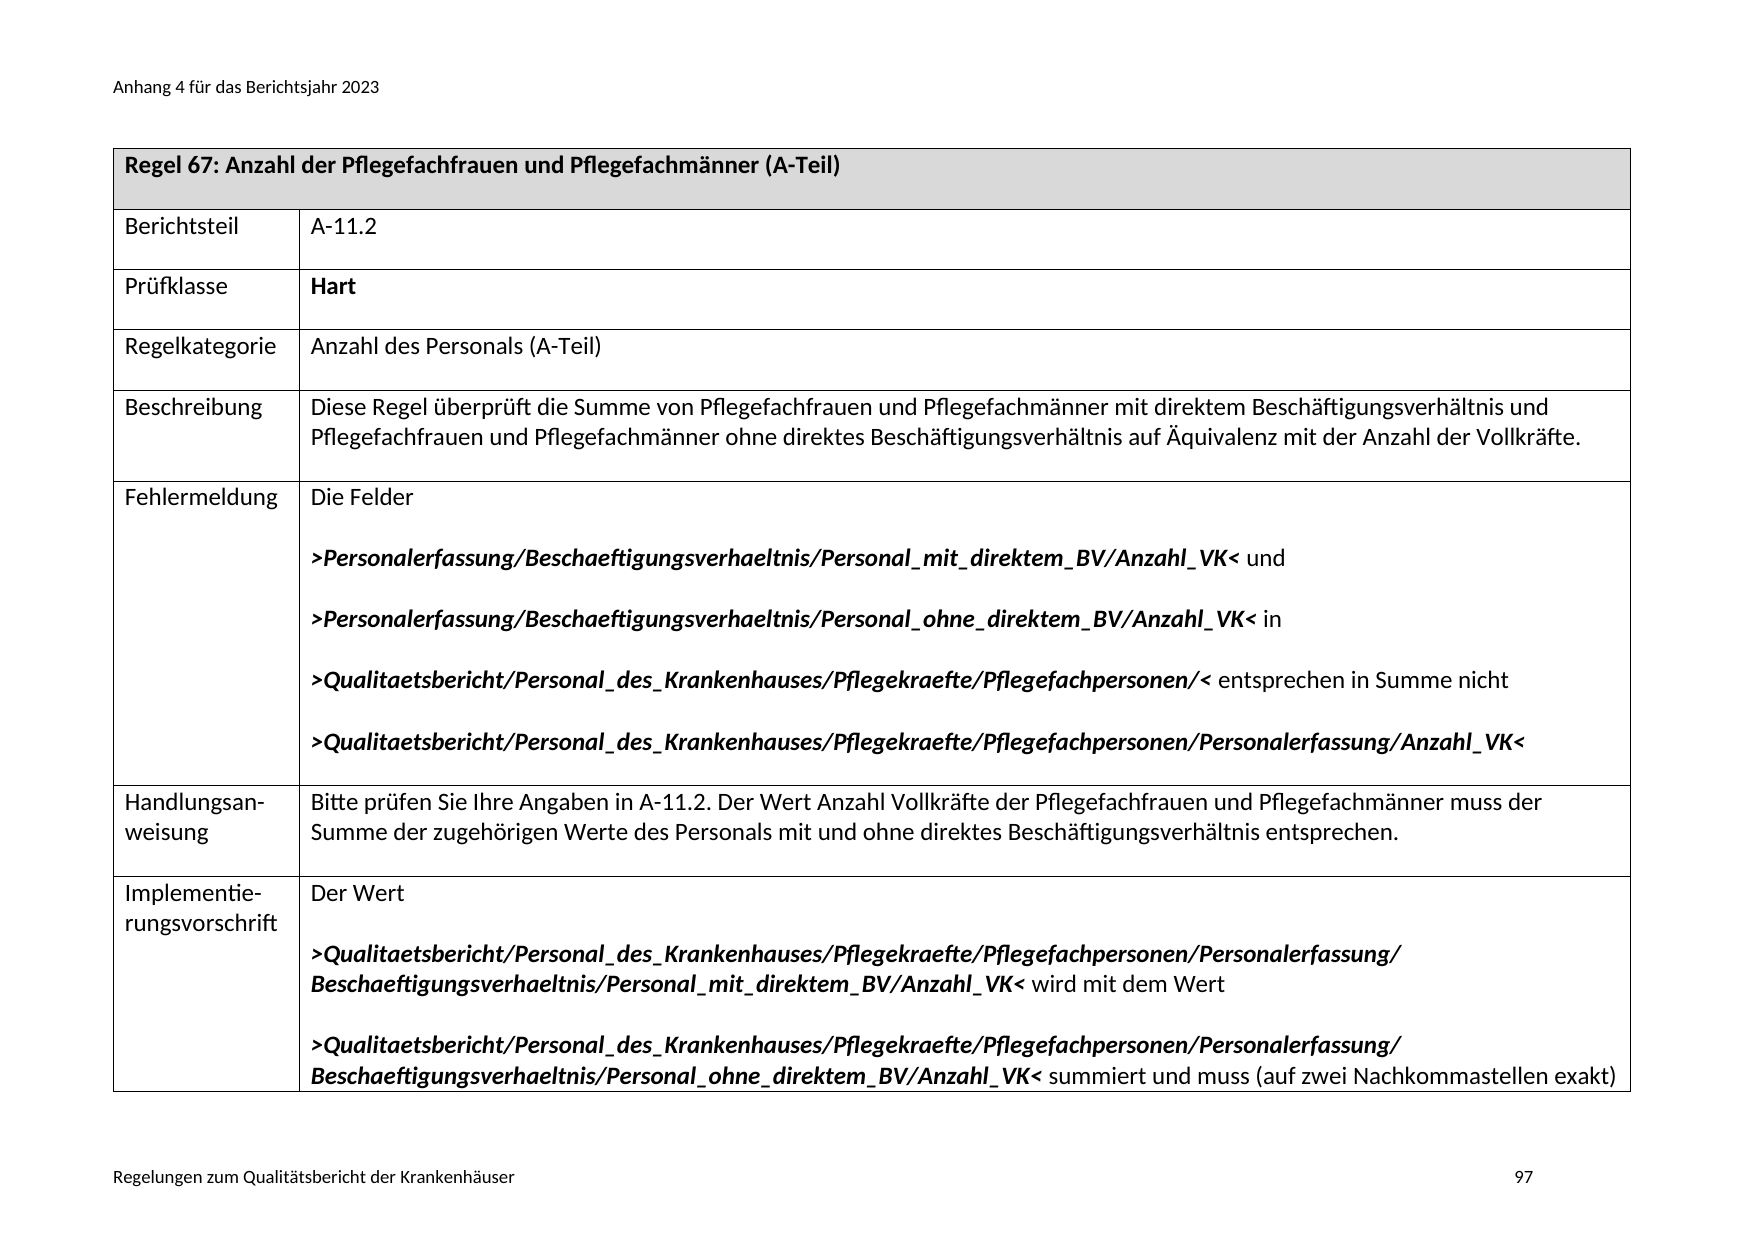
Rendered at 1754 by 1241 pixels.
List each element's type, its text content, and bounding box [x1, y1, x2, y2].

table_cell Handlungsan- weisung [114, 786, 299, 876]
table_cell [300, 877, 1630, 1091]
table_cell Hart [300, 270, 1630, 329]
table_cell Bitte prüfen Sie Ihre Angaben in A-11.2. Der Wert Anzahl Vollkräfte der Pflegefachfrauen und Pflegefachmänner muss der Summe der zugehörigen Werte des Personals mit und ohne direktes Beschäftigungsverhältnis entsprechen. [300, 786, 1630, 876]
table_cell Diese Regel überprüft die Summe von Pflegefachfrauen und Pflegefachmänner mit direktem Beschäftigungsverhältnis und Pflegefachfrauen und Pflegefachmänner ohne direktes Beschäftigungsverhältnis auf Äquivalenz mit der Anzahl der Vollkräfte. [300, 391, 1630, 481]
table_cell Fehlermeldung [114, 482, 299, 785]
table_cell A-11.2 [300, 210, 1630, 269]
table_cell Die Felder >Personalerfassung/Beschaeftigungsverhaeltnis/Personal_mit_direktem_BV/Anzahl_VK< und >Personalerfassung/Beschaeftigungsverhaeltnis/Personal_ohne_direktem_BV/Anzahl_VK< in >Qualitaetsbericht/Personal_des_Krankenhauses/Pflegekraefte/Pflegefachpersonen/< entsprechen in Summe nicht >Qualitaetsbericht/Personal_des_Krankenhauses/Pflegekraefte/Pflegefachpersonen/Personalerfassung/Anzahl_VK< [300, 482, 1630, 785]
table_header Regel 67: Anzahl der Pflegefachfrauen und Pflegefachmänner (A-Teil) [114, 149, 1630, 209]
table_cell Regelkategorie [114, 330, 299, 390]
table_cell Anzahl des Personals (A-Teil) [300, 330, 1630, 390]
table_cell Berichtsteil [114, 210, 299, 269]
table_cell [114, 877, 299, 1091]
table_cell Beschreibung [114, 391, 299, 481]
table_cell Prüfklasse [114, 270, 299, 329]
